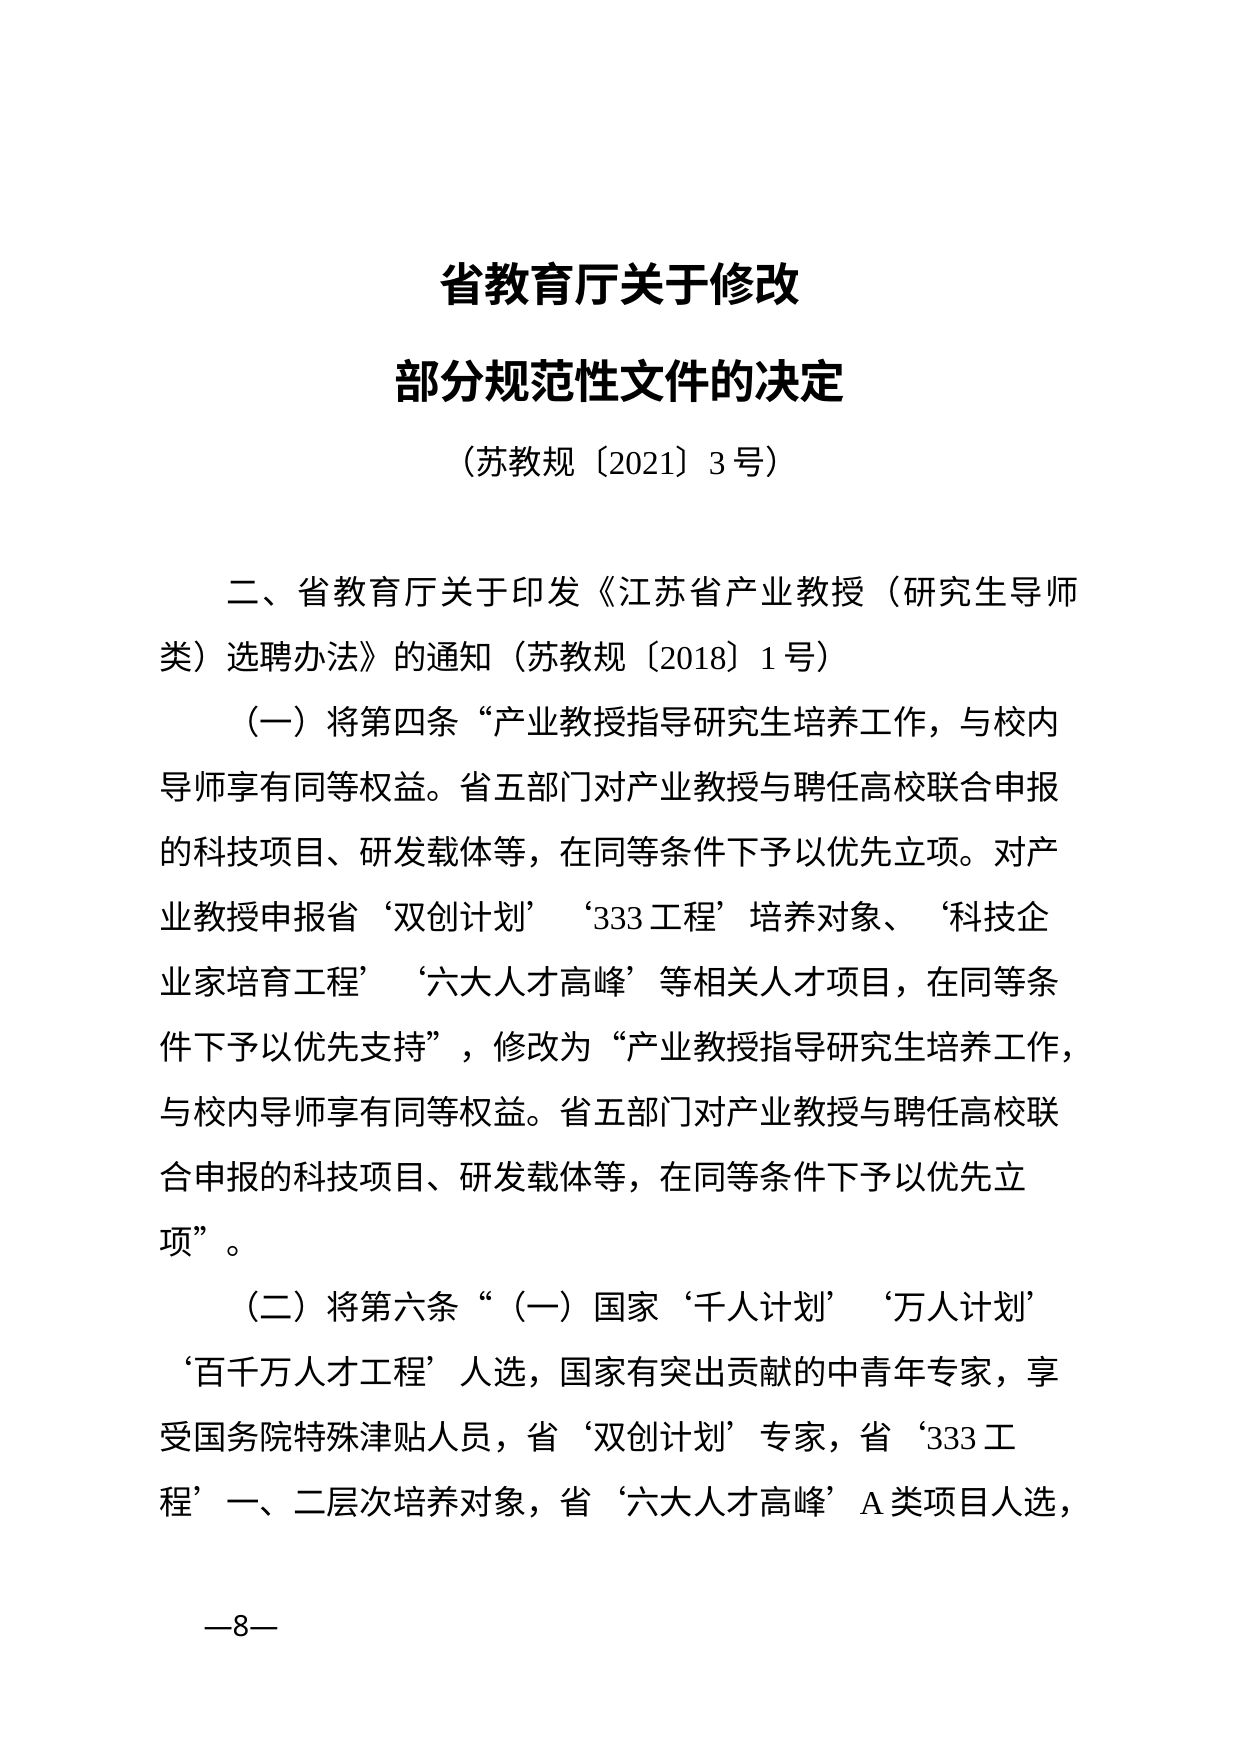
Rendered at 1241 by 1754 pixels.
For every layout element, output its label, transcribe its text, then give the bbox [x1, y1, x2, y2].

text 省教育厅关于修改 [159, 233, 1081, 330]
text 部分规范性文件的决定 [159, 330, 1081, 428]
text （一）将第四条“产业教授指导研究生培养工作，与校内导师享有同等权益。省五部门对产业教授与聘任高校联合申报的科技项目、研发载体等，在同等条件下予以优先立项。对产业教授申报省‘双创计划’‘333工程’培养对象、‘科技企业家培育工程’‘六大人才高峰’等相关人才项目，在同等条件下予以优先支持”，修改为“产业教授指导研究生培养工作，与校内导师享有同等权益。省五部门对产业教授与聘任高校联合申报的科技项目、研发载体等，在同等条件下予以优先立项”。 [159, 688, 1081, 1273]
text （苏教规〔2021〕3号） [159, 428, 1081, 493]
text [159, 1273, 1081, 1533]
text 二、省教育厅关于印发《江苏省产业教授（研究生导师类）选聘办法》的通知（苏教规〔2018〕1号） [159, 558, 1081, 688]
